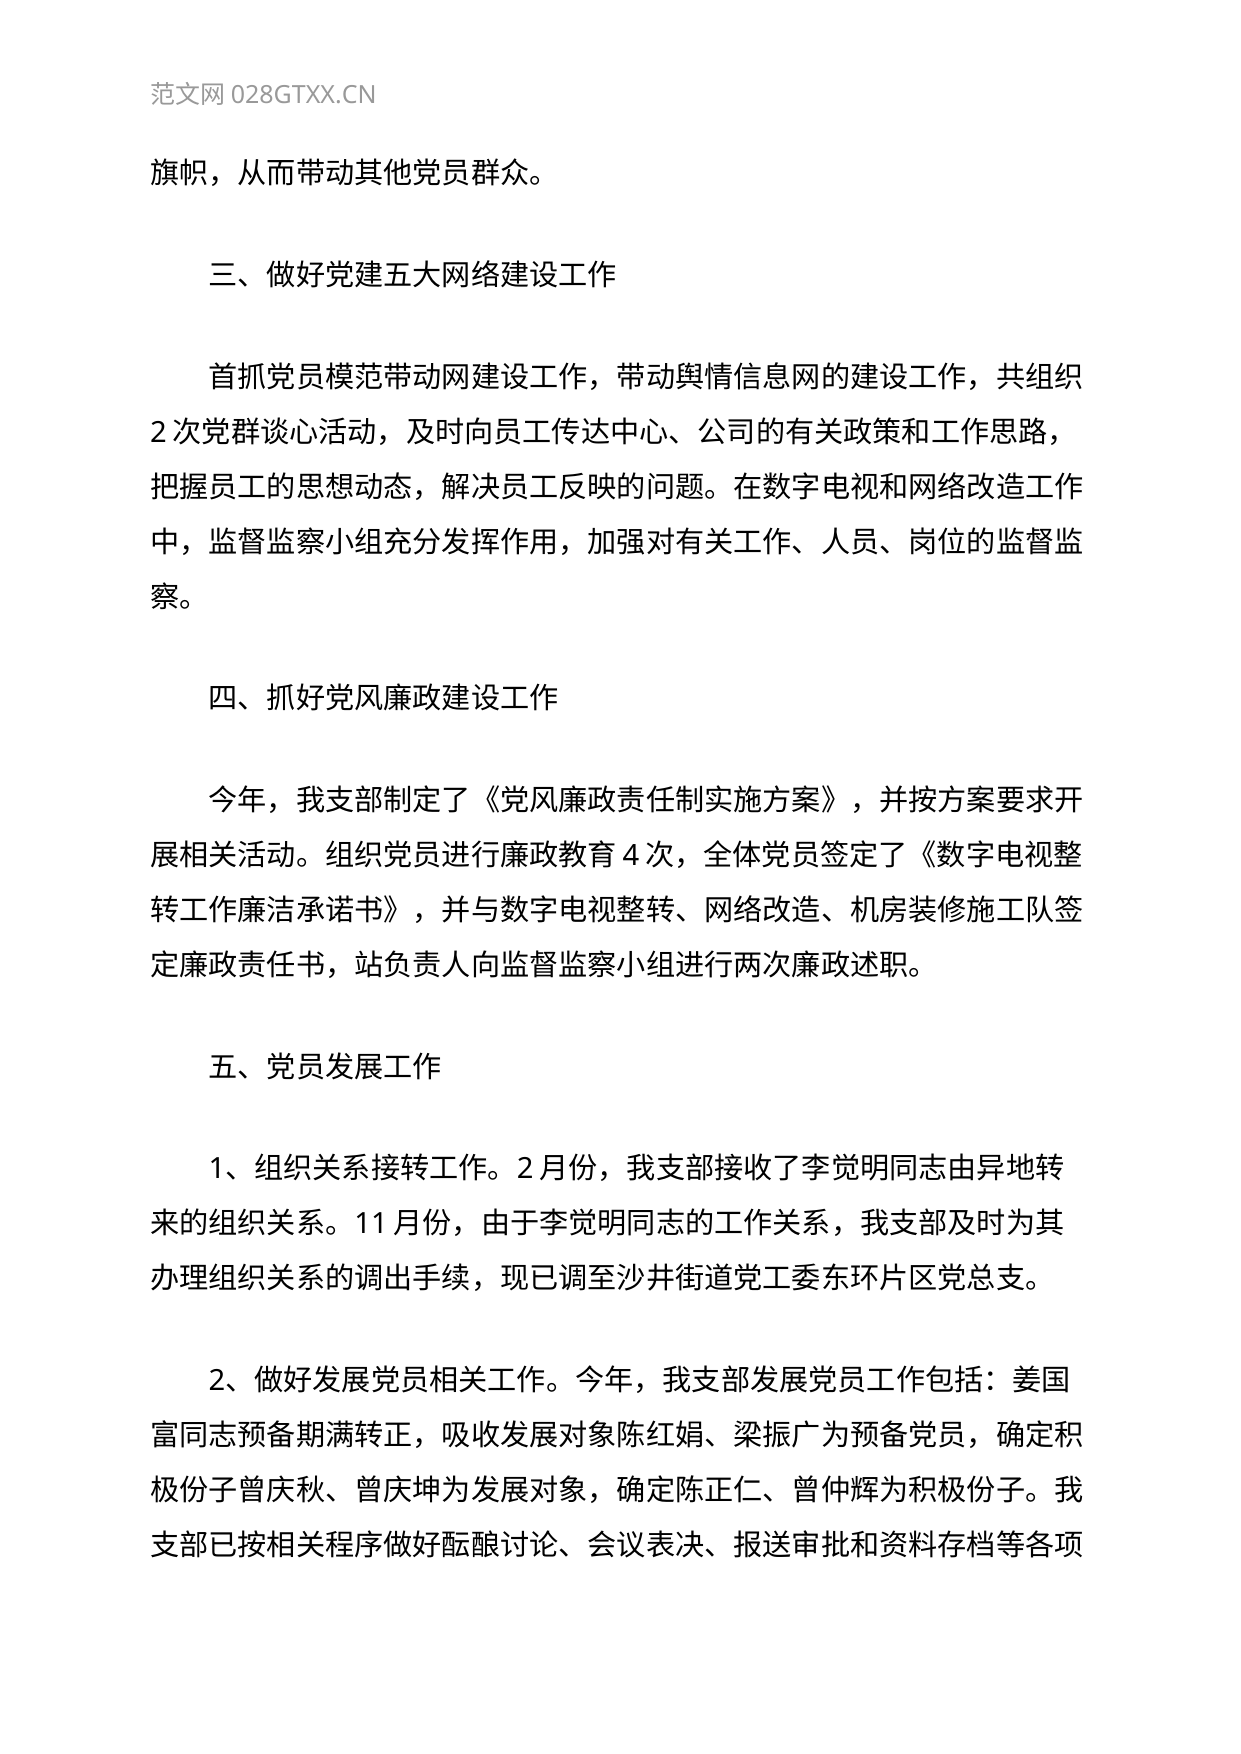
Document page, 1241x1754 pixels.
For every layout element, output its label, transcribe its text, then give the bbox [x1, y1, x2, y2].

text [150, 1357, 1090, 1564]
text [150, 150, 1090, 192]
text 首抓党员模范带动网建设工作，带动舆情信息网的建设工作，共组织2次党群谈心活动，及时向员工传达中心、公司的有关政策和工作思路，把握员工的思想动态，解决员工反映的问题。在数字电视和网络改造工作中，监督监察小组充分发挥作用，加强对有关工作、人员、岗位的监督监察。 [150, 353, 1090, 616]
text 五、党员发展工作 [150, 1043, 1090, 1086]
text 今年，我支部制定了《党风廉政责任制实施方案》，并按方案要求开展相关活动。组织党员进行廉政教育4次，全体党员签定了《数字电视整转工作廉洁承诺书》，并与数字电视整转、网络改造、机房装修施工队签定廉政责任书，站负责人向监督监察小组进行两次廉政述职。 [150, 777, 1090, 984]
text 三、做好党建五大网络建设工作 [150, 252, 1090, 294]
text 1、组织关系接转工作。2月份，我支部接收了李觉明同志由异地转来的组织关系。11月份，由于李觉明同志的工作关系，我支部及时为其办理组织关系的调出手续，现已调至沙井街道党工委东环片区党总支。 [150, 1145, 1090, 1297]
text 四、抓好党风廉政建设工作 [150, 675, 1090, 717]
